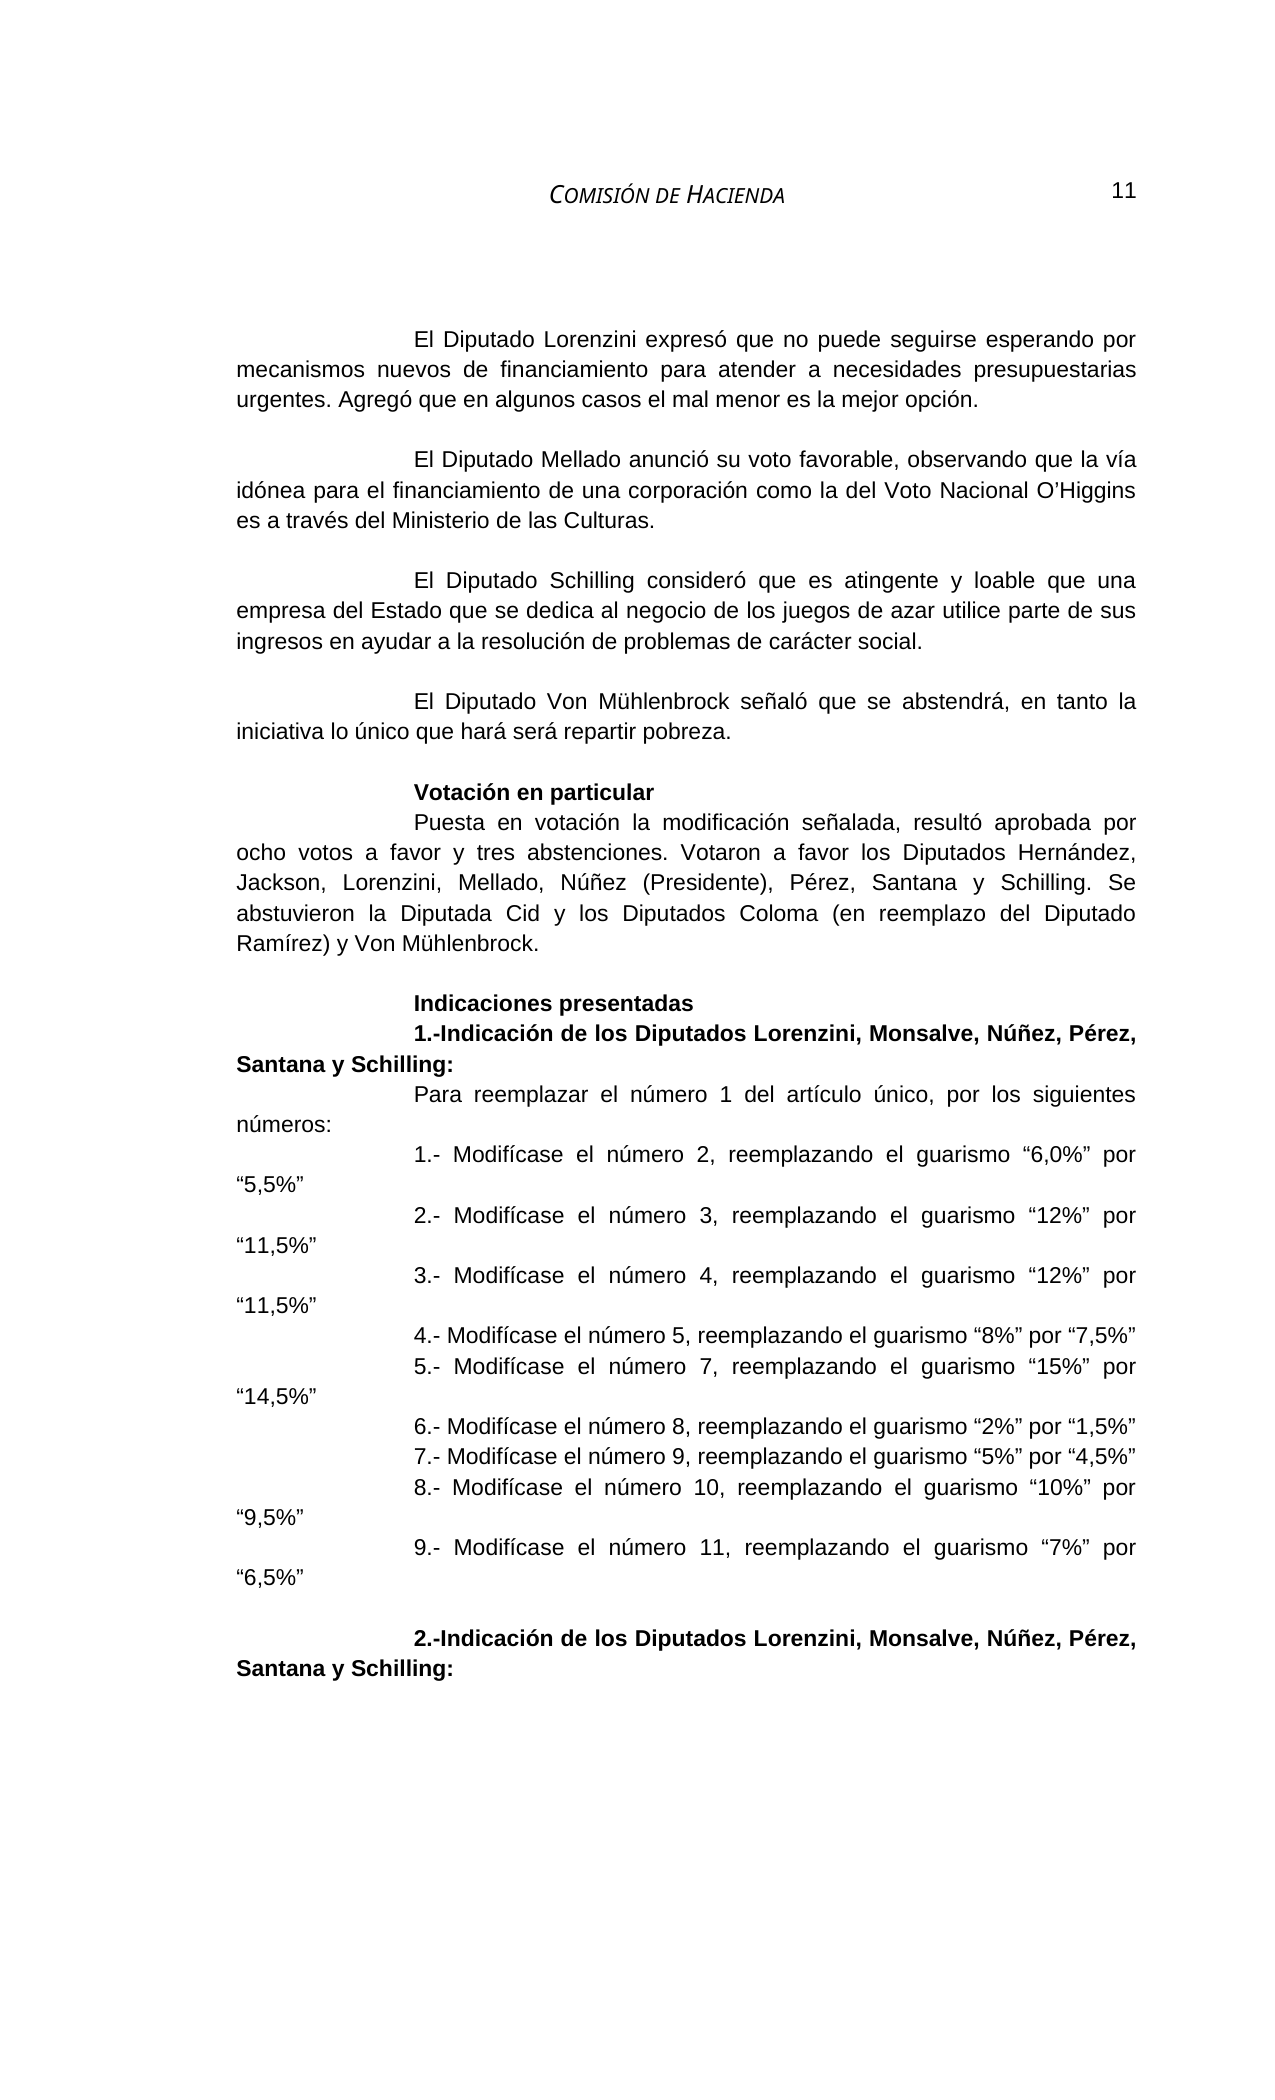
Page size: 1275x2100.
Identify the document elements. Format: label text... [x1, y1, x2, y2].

text 2.-Indicación de los Diputados Lorenzini, Monsalve, Núñez, Pérez, Santana y Schilling: [236, 1624, 1137, 1681]
text 8.- Modifícase el número 10, reemplazando el guarismo “10%” por “9,5%” [236, 1473, 1137, 1530]
text 7.- Modifícase el número 9, reemplazando el guarismo “5%” por “4,5%” [236, 1443, 1137, 1469]
text 4.- Modifícase el número 5, reemplazando el guarismo “8%” por “7,5%” [236, 1322, 1137, 1349]
text Indicaciones presentadas [236, 990, 1137, 1016]
text 2.- Modifícase el número 3, reemplazando el guarismo “12%” por “11,5%” [236, 1202, 1137, 1258]
text El Diputado Lorenzini expresó que no puede seguirse esperando por mecanismos nuevos de financiamiento para atender a necesidades presupuestarias urgentes. Agregó que en algunos casos el mal menor es la mejor opción. [236, 326, 1137, 412]
text El Diputado Von Mühlenbrock señaló que se abstendrá, en tanto la iniciativa lo único que hará será repartir pobreza. [236, 688, 1137, 744]
text Votación en particular [236, 779, 1137, 805]
text 9.- Modifícase el número 11, reemplazando el guarismo “7%” por “6,5%” [236, 1534, 1137, 1590]
text 1.-Indicación de los Diputados Lorenzini, Monsalve, Núñez, Pérez, Santana y Schilling: [236, 1020, 1137, 1077]
text Para reemplazar el número 1 del artículo único, por los siguientes números: [236, 1081, 1137, 1137]
text El Diputado Mellado anunció su voto favorable, observando que la vía idónea para el financiamiento de una corporación como la del Voto Nacional O’Higgins es a través del Ministerio de las Culturas. [236, 446, 1137, 533]
text 6.- Modifícase el número 8, reemplazando el guarismo “2%” por “1,5%” [236, 1413, 1137, 1439]
text 1.- Modifícase el número 2, reemplazando el guarismo “6,0%” por “5,5%” [236, 1141, 1137, 1198]
text 5.- Modifícase el número 7, reemplazando el guarismo “15%” por “14,5%” [236, 1353, 1137, 1409]
text 3.- Modifícase el número 4, reemplazando el guarismo “12%” por “11,5%” [236, 1262, 1137, 1318]
text Puesta en votación la modificación señalada, resultó aprobada por ocho votos a favor y tres abstenciones. Votaron a favor los Diputados Hernández, Jackson, Lorenzini, Mellado, Núñez (Presidente), Pérez, Santana y Schilling. Se abstuvieron la Diputada Cid y los Diputados Coloma (en reemplazo del Diputado Ramírez) y Von Mühlenbrock. [236, 809, 1137, 956]
text El Diputado Schilling consideró que es atingente y loable que una empresa del Estado que se dedica al negocio de los juegos de azar utilice parte de sus ingresos en ayudar a la resolución de problemas de carácter social. [236, 567, 1137, 654]
